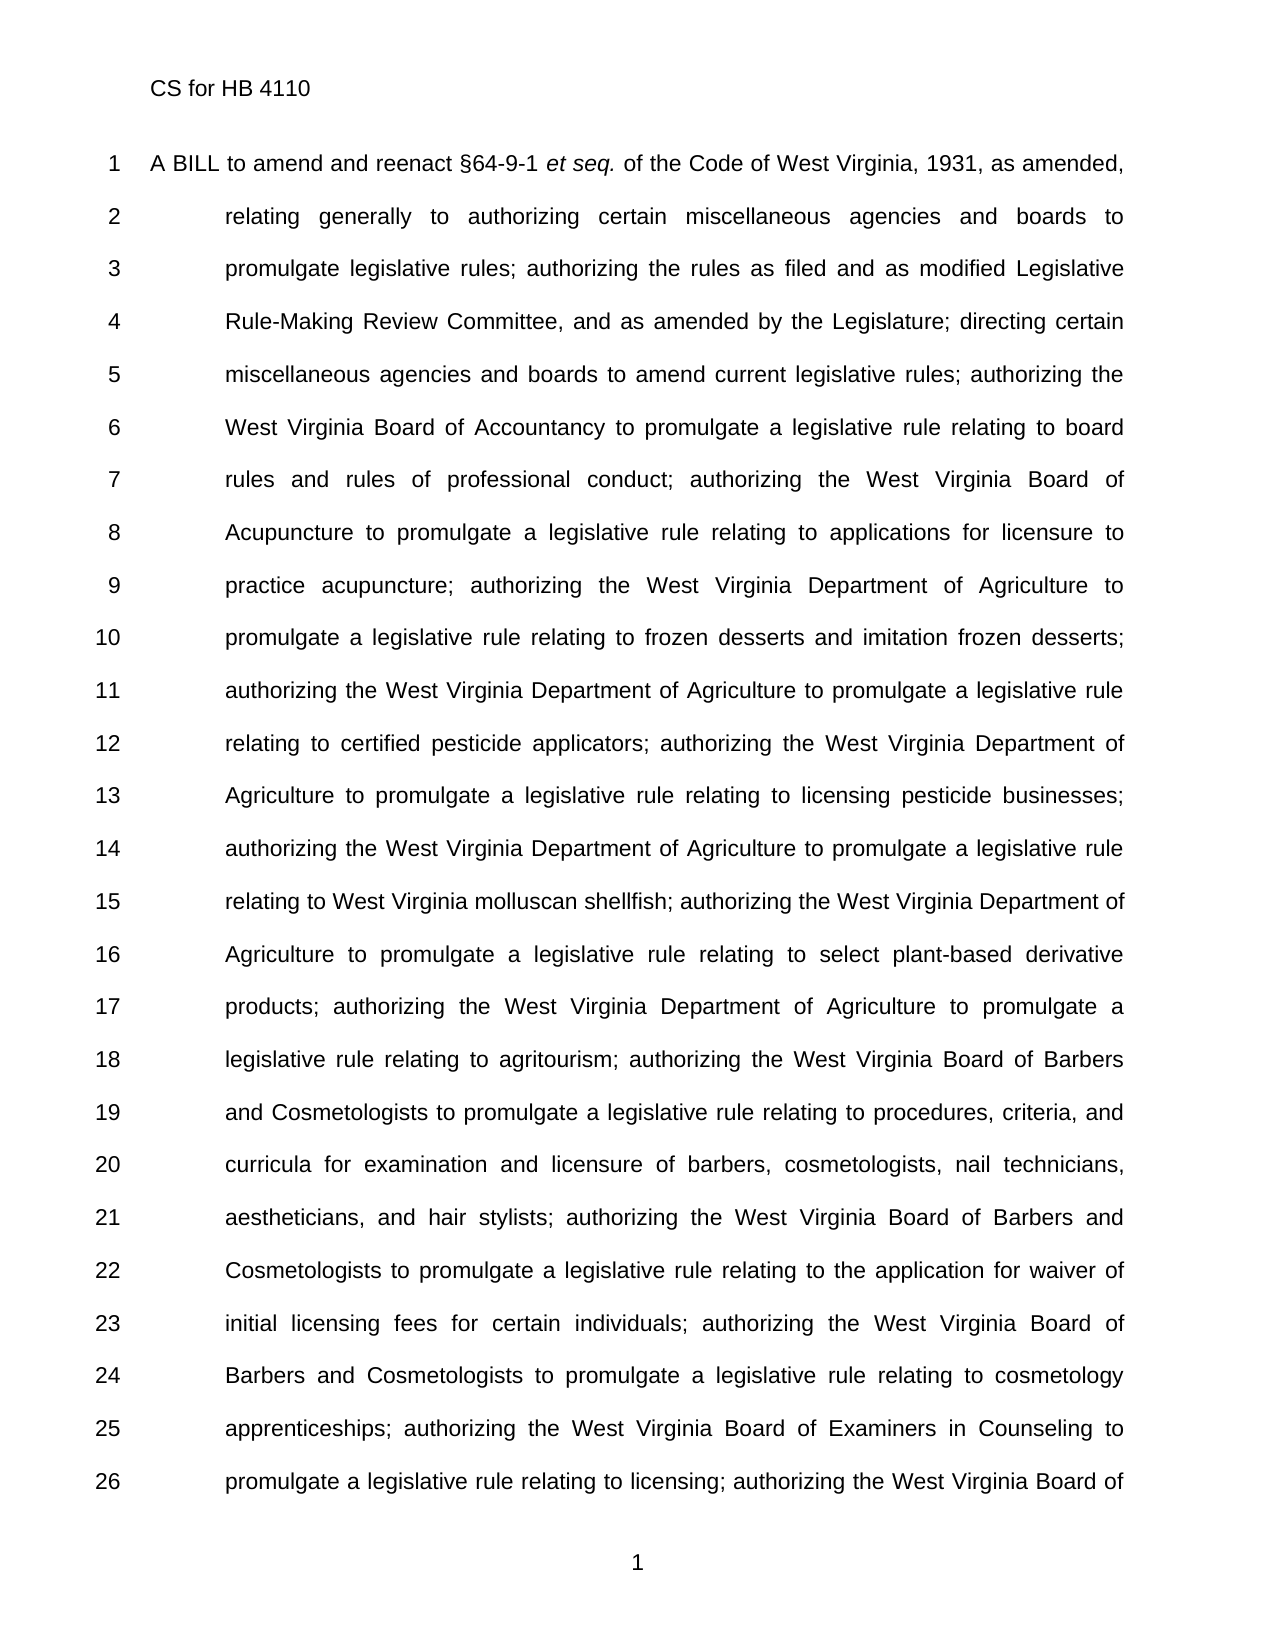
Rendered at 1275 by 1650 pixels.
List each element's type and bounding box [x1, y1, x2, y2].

title [150, 150, 1125, 1494]
